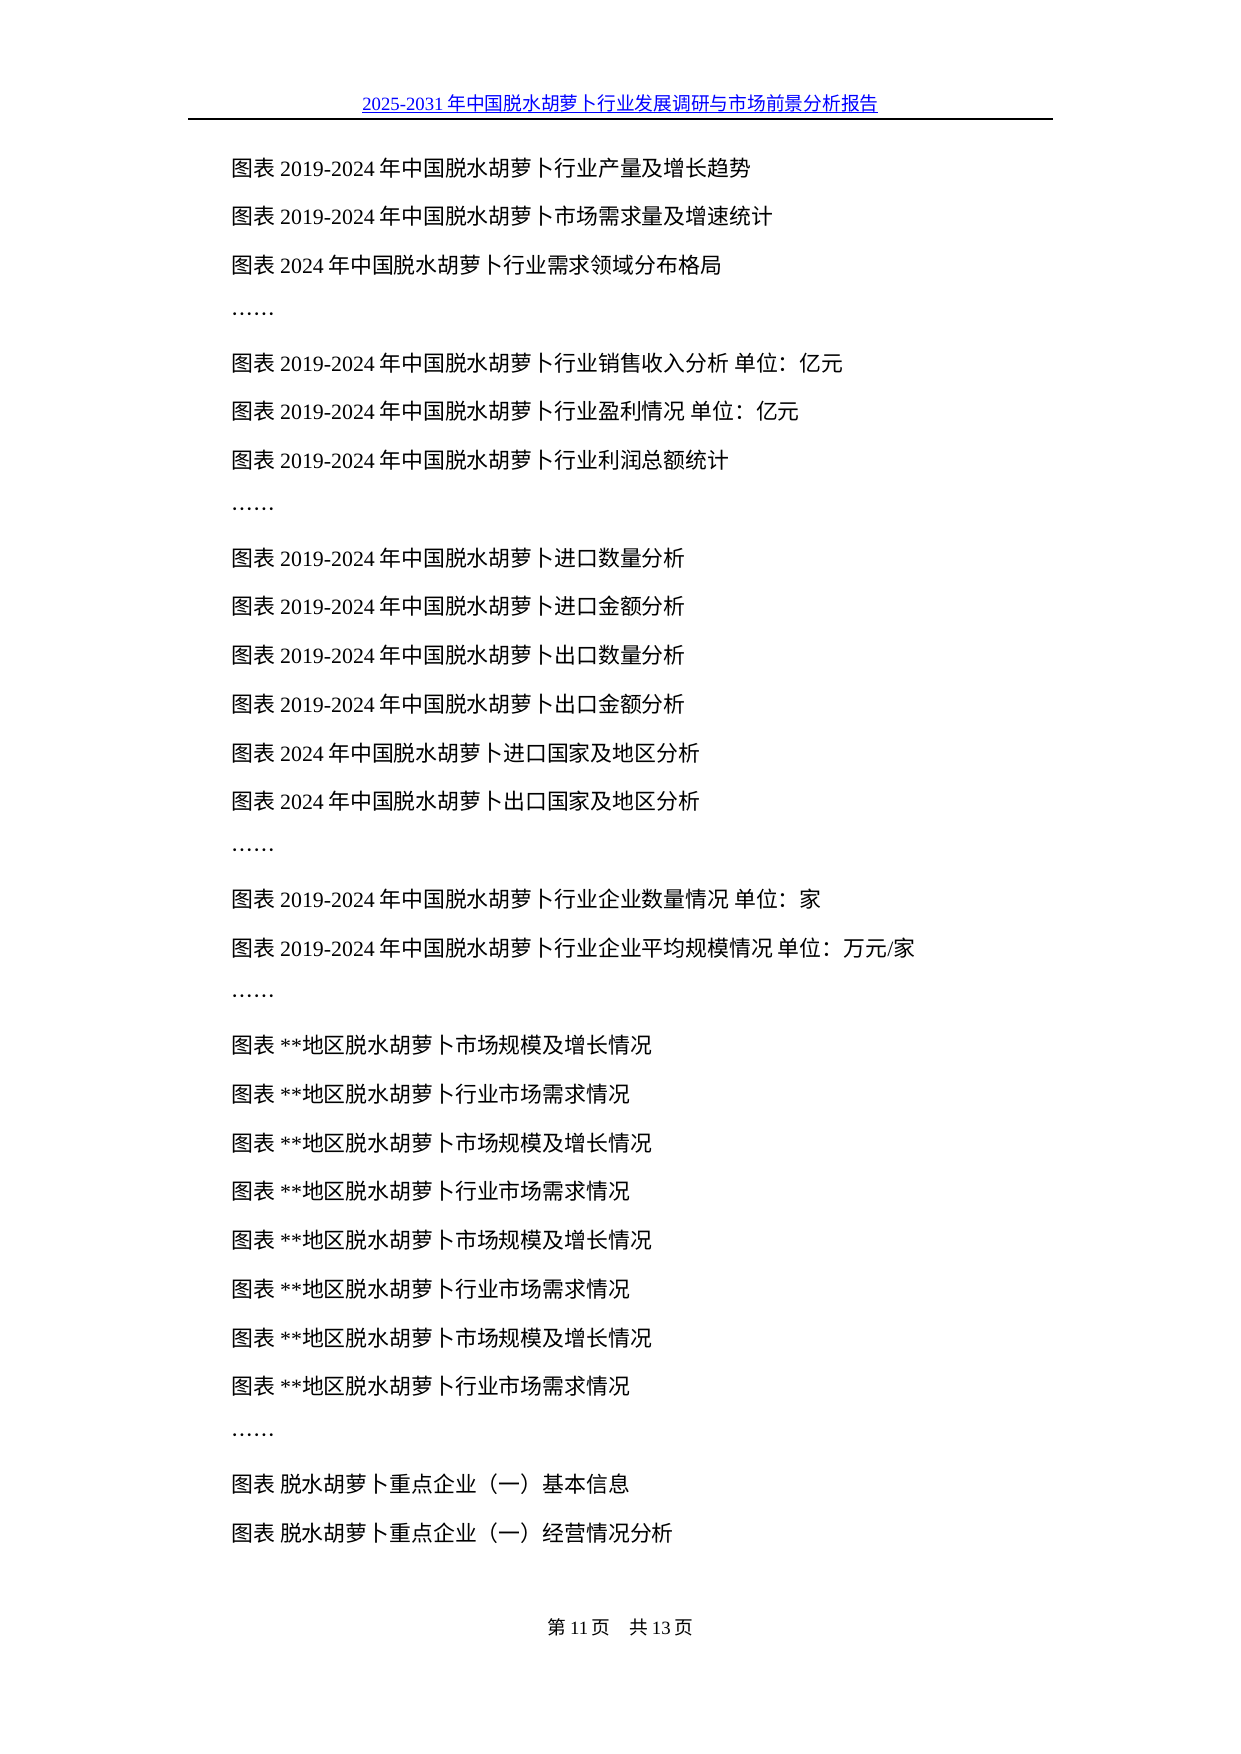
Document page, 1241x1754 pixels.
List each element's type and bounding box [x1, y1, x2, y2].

text [187, 150, 1053, 1548]
